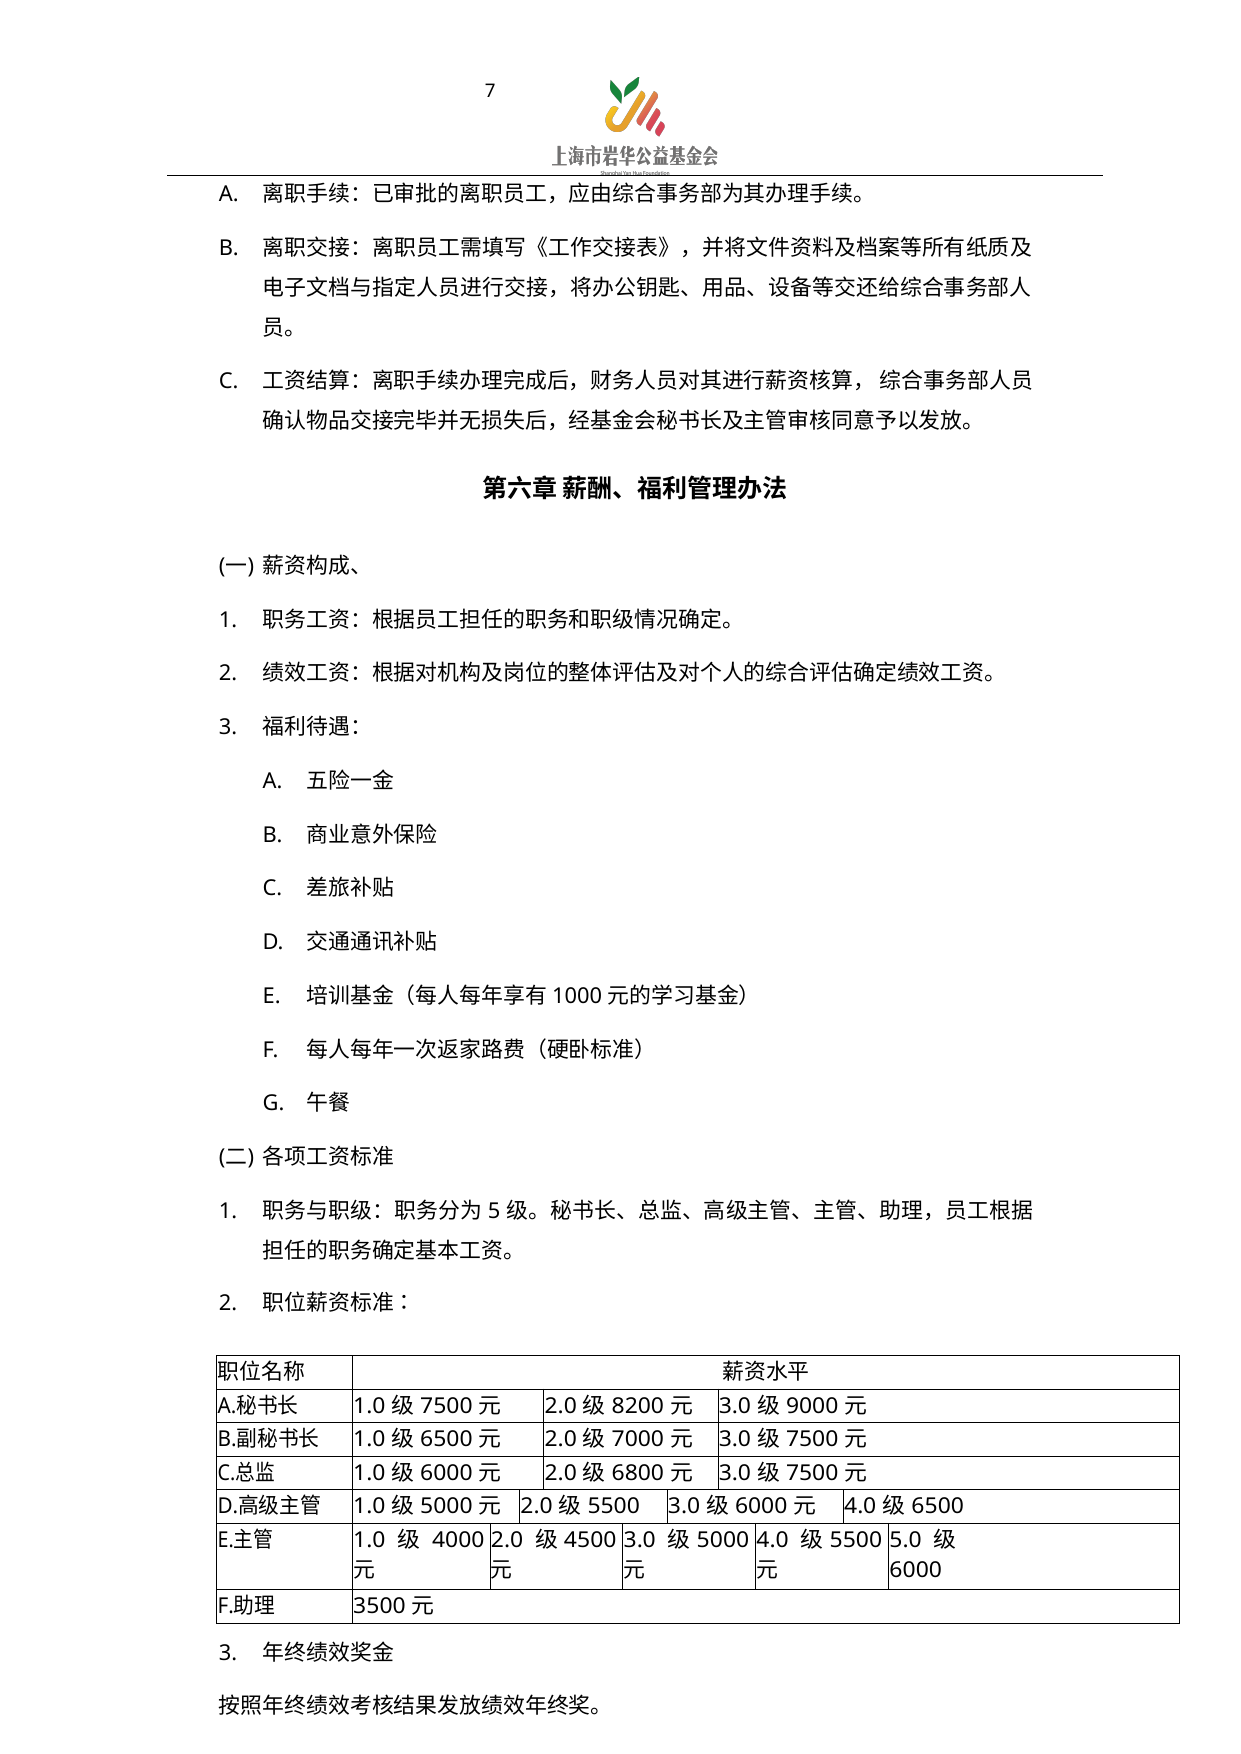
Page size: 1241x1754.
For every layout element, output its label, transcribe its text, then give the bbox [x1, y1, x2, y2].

table_cell 1.0 级 6500 元 [353, 1423, 543, 1456]
text 第六章 薪酬、福利管理办法 [175, 468, 1094, 505]
table_cell E.主管 [217, 1524, 352, 1589]
table_cell F.助理 [217, 1590, 352, 1622]
table_cell 3.0 级 5000 元 [623, 1524, 755, 1589]
picture [552, 77, 718, 175]
list 离职手续：已审批的离职员工，应由综合事务部为其办理手续。 [219, 176, 1034, 208]
table_cell 4.0 级 6500 [844, 1490, 1179, 1523]
table_cell A.秘书长 [217, 1390, 352, 1422]
table_cell 1.0 级 5000 元 [353, 1490, 519, 1523]
list 离职交接：离职员工需填写《工作交接表》，并将文件资料及档案等所有纸质及电子文档与指定人员进行交接，将办公钥匙、用品、设备等交还给综合事务部人员。 [219, 230, 1034, 342]
table_cell 1.0 级 6000 元 [353, 1457, 543, 1489]
list 福利待遇： [219, 709, 1034, 741]
table_cell 3.0 级 7500 元 [719, 1423, 1179, 1456]
list 工资结算：离职手续办理完成后，财务人员对其进行薪资核算， 综合事务部人员确认物品交接完毕并无损失后，经基金会秘书长及主管审核同意予以发放。 [219, 363, 1034, 435]
table_cell 1.0 级 4000 元 [353, 1524, 490, 1589]
list 绩效工资：根据对机构及岗位的整体评估及对个人的综合评估确定绩效工资。 [219, 655, 1034, 687]
list 薪资构成、 [219, 548, 1034, 579]
table_cell D.高级主管 [217, 1490, 352, 1523]
table_cell 2.0 级 4500 元 [491, 1524, 622, 1589]
table_cell B.副秘书长 [217, 1423, 352, 1456]
list 职位薪资标准： [219, 1286, 1034, 1316]
table_cell 4.0 级 5500 元 [756, 1524, 888, 1589]
table_cell 3.0 级 9000 元 [719, 1390, 1179, 1422]
list 职务工资：根据员工担任的职务和职级情况确定。 [219, 602, 1034, 633]
list 交通通讯补贴 [262, 924, 1034, 956]
table_cell 5.0 级 6000 元 [889, 1524, 1179, 1589]
table_header 职位名称 [217, 1356, 352, 1388]
list 差旅补贴 [262, 870, 1034, 902]
table_cell C.总监 [217, 1457, 352, 1489]
table_cell 2.0 级 8200 元 [544, 1390, 718, 1422]
list 商业意外保险 [262, 817, 1034, 848]
list 五险一金 [262, 763, 1034, 794]
table_cell 2.0 级 6800 元 [544, 1457, 718, 1489]
list 年终绩效奖金 [219, 1637, 1034, 1667]
list 培训基金（每人每年享有 1000 元的学习基金） [262, 978, 1034, 1009]
table_cell 1.0 级 7500 元 [353, 1390, 543, 1422]
table_cell 3500 元 [353, 1590, 1179, 1622]
text 按照年终绩效考核结果发放绩效年终奖。 [175, 1688, 1034, 1720]
table_cell 3.0 级 7500 元 [719, 1457, 1179, 1489]
list 职务与职级：职务分为 5 级。秘书长、总监、高级主管、主管、助理，员工根据担任的职务确定基本工资。 [219, 1193, 1034, 1264]
list 午餐 [262, 1085, 1034, 1117]
list 各项工资标准 [219, 1139, 1034, 1171]
table_cell 2.0 级 7000 元 [544, 1423, 718, 1456]
table_cell 3.0 级 6000 元 [668, 1490, 843, 1523]
table_header 薪资水平 [353, 1356, 1179, 1388]
table_cell 2.0 级 5500 元 [520, 1490, 667, 1523]
list 每人每年一次返家路费（硬卧标准） [262, 1032, 1034, 1063]
